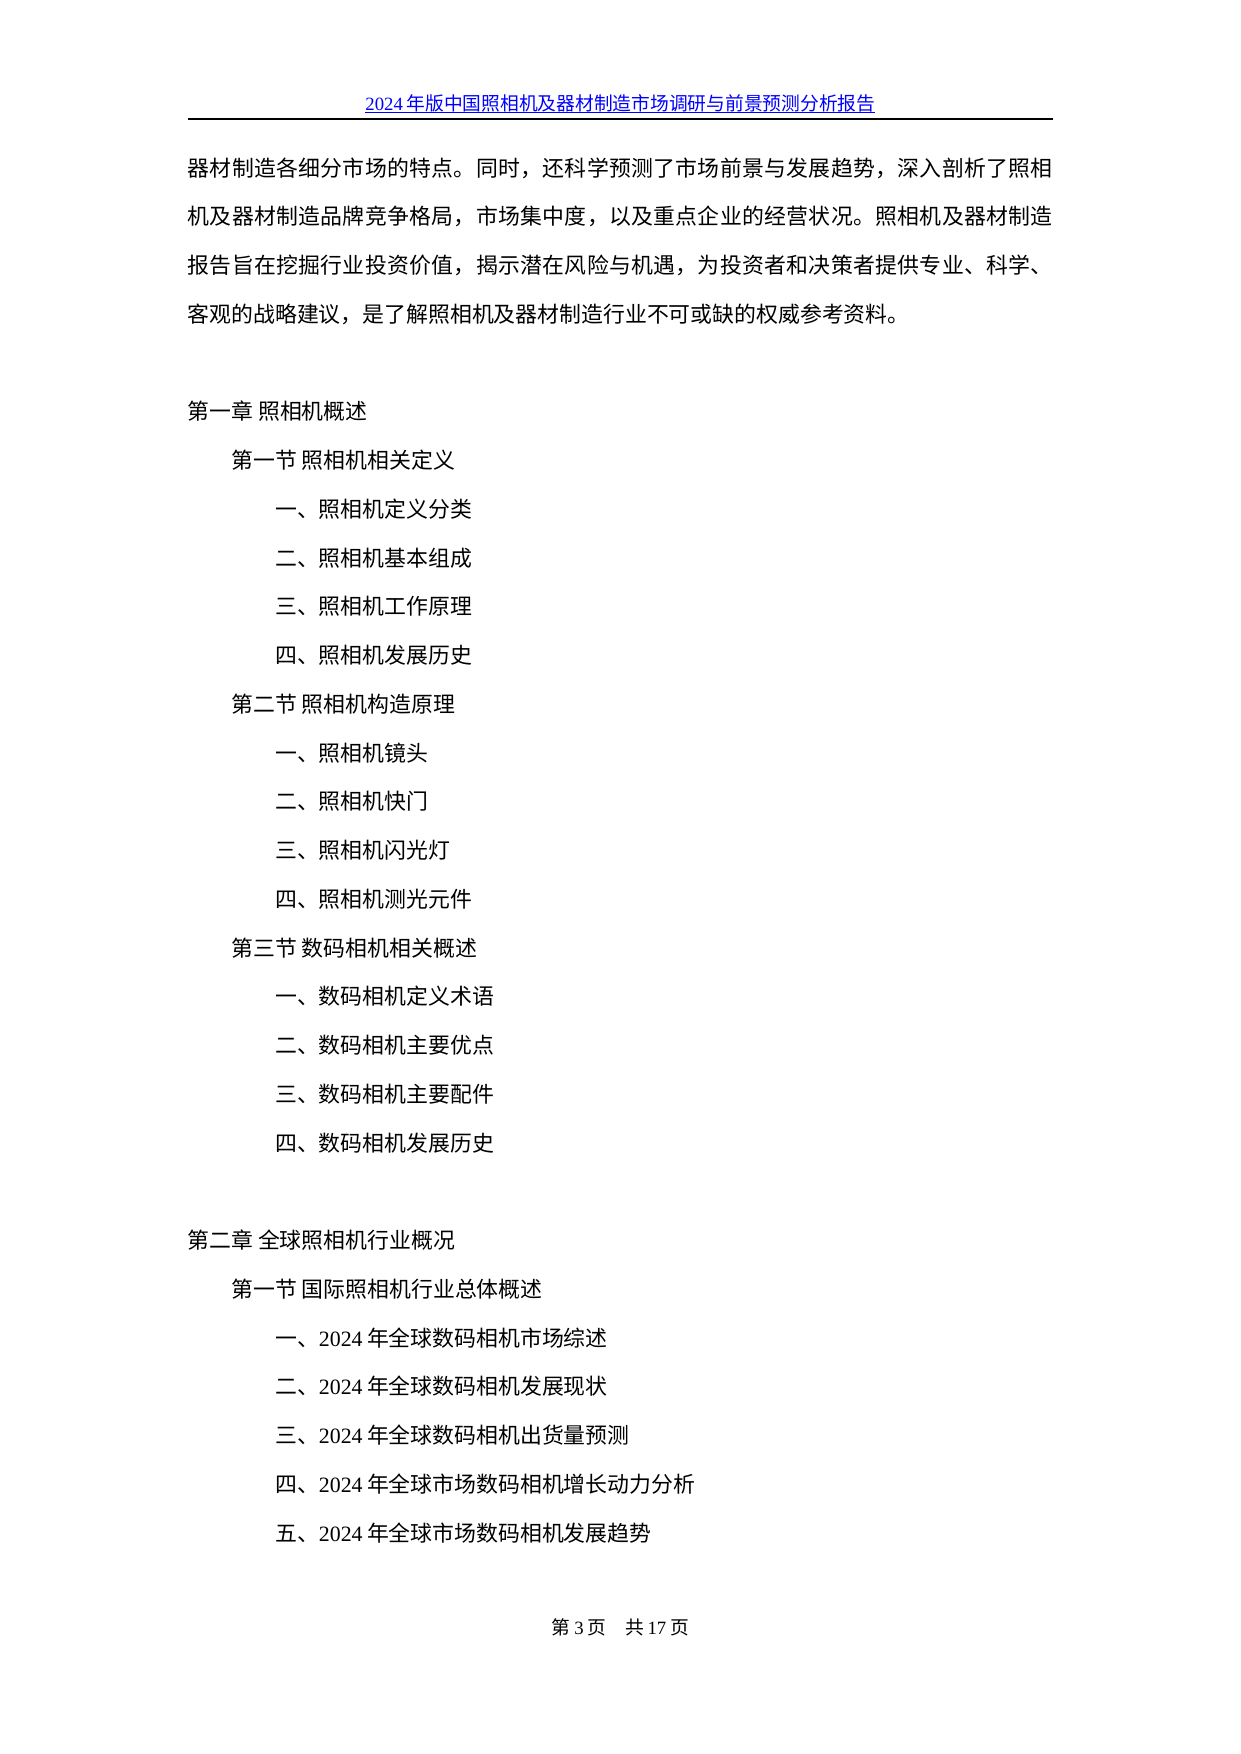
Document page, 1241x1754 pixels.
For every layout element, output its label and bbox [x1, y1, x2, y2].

text [187, 150, 1053, 1548]
